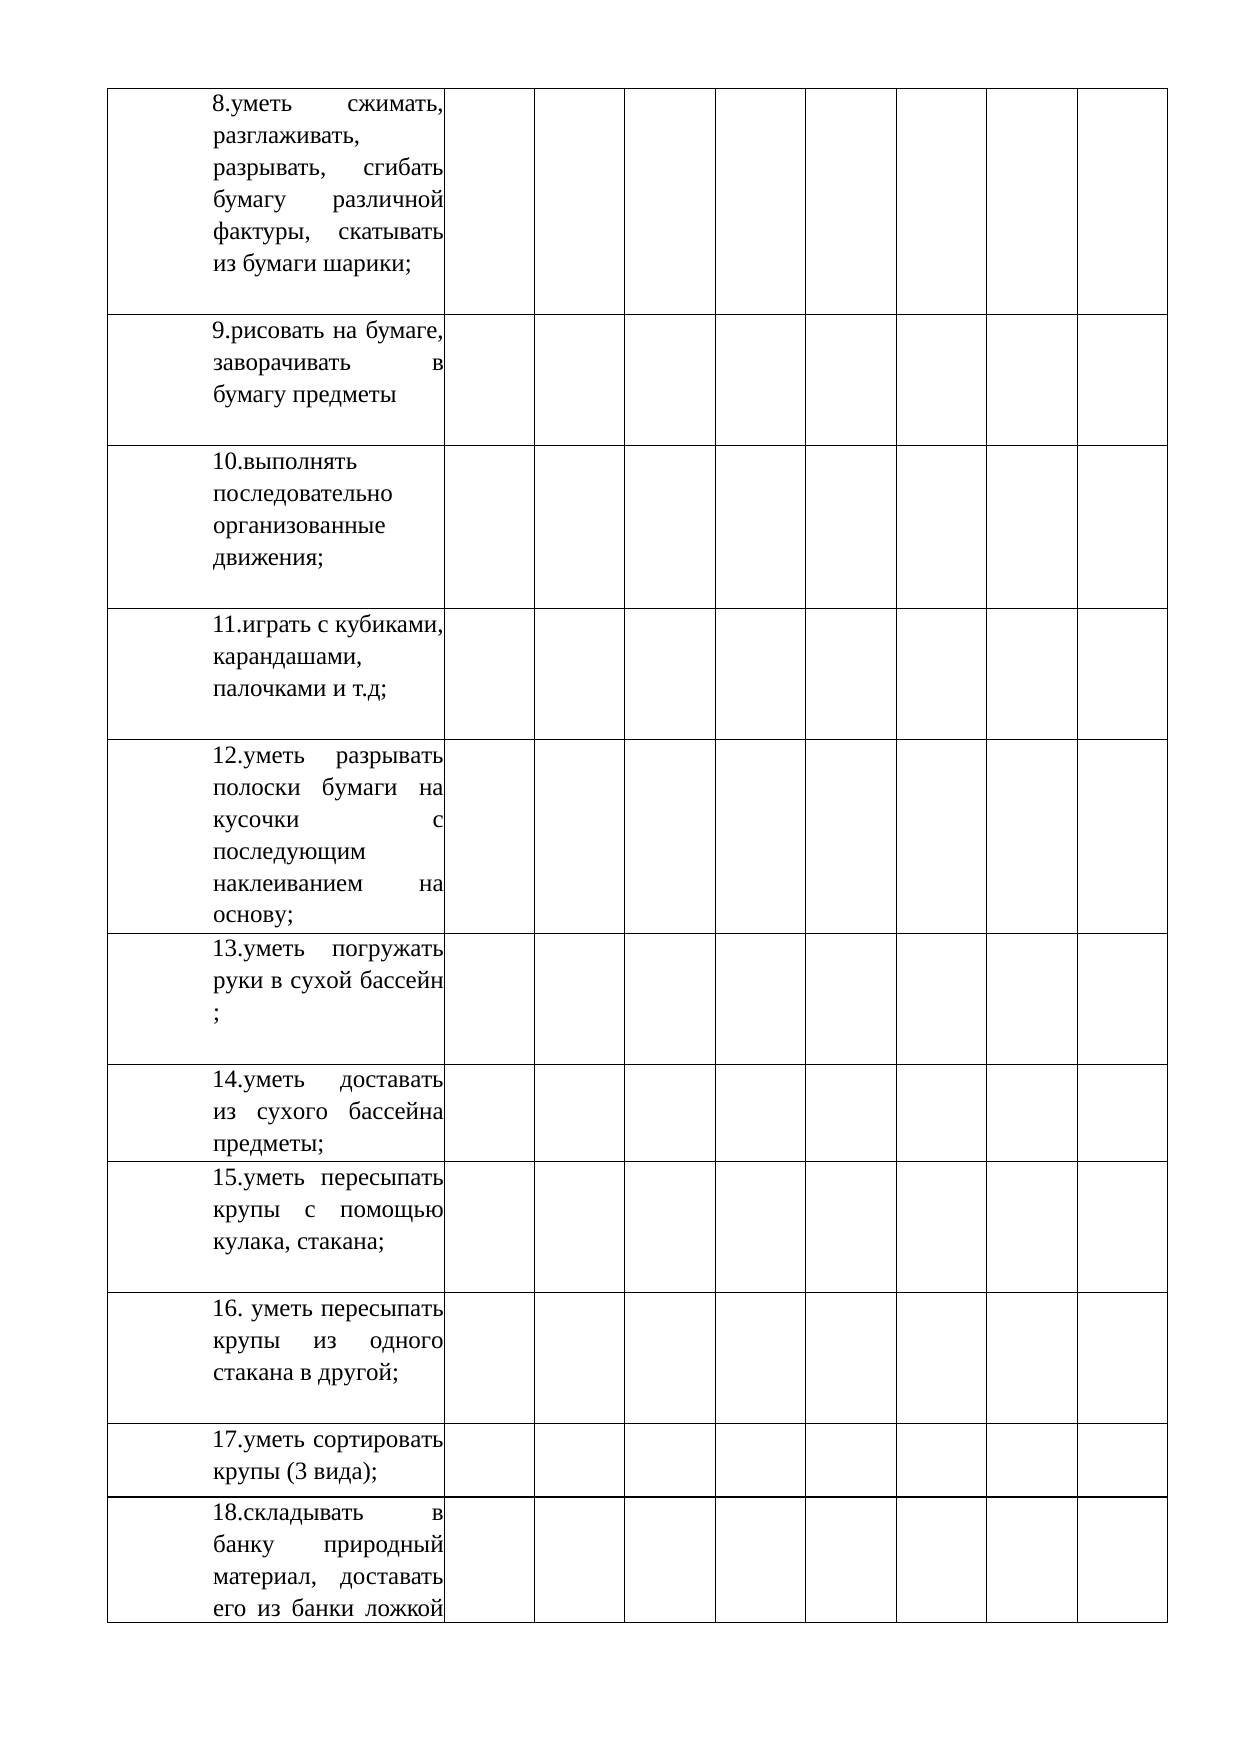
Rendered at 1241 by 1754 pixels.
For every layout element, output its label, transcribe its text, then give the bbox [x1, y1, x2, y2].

table_cell [897, 1293, 986, 1423]
table_cell [625, 609, 715, 739]
table_cell [625, 1498, 715, 1622]
table_cell 17.уметь сортировать крупы (3 вида); [108, 1424, 444, 1496]
table_cell [897, 740, 986, 932]
table_cell [535, 1424, 624, 1496]
table_cell [897, 315, 986, 445]
table_cell [987, 1065, 1077, 1161]
table_cell [625, 1293, 715, 1423]
table_cell 15.уметь пересыпать крупы с помощью кулака, стакана; [108, 1162, 444, 1292]
table_cell [806, 1424, 896, 1496]
table_cell [987, 1498, 1077, 1622]
table_cell [1078, 934, 1167, 1063]
table_cell [445, 1065, 534, 1161]
table_cell [1078, 1065, 1167, 1161]
table_cell [716, 740, 805, 932]
table_cell [535, 89, 624, 314]
table_cell [445, 446, 534, 608]
table_cell 11.играть с кубиками, карандашами, палочками и т.д; [108, 609, 444, 739]
table_cell [1078, 1498, 1167, 1622]
table_cell [535, 446, 624, 608]
table_cell [1078, 446, 1167, 608]
table_cell [1078, 609, 1167, 739]
table_cell [445, 89, 534, 314]
table_cell [716, 89, 805, 314]
table_cell [987, 609, 1077, 739]
table_cell [716, 1498, 805, 1622]
table_cell [445, 1293, 534, 1423]
table_cell [445, 1498, 534, 1622]
table_cell [806, 934, 896, 1063]
table_cell [445, 1162, 534, 1292]
table_cell [535, 1498, 624, 1622]
table_cell [535, 315, 624, 445]
table_cell [806, 89, 896, 314]
table_cell [1078, 1162, 1167, 1292]
table_cell [625, 1424, 715, 1496]
table_cell [1078, 315, 1167, 445]
table_cell [625, 934, 715, 1063]
table_cell 12.уметь разрывать полоски бумаги на кусочки с последующим наклеиванием на основу; [108, 740, 444, 932]
table_cell [897, 1424, 986, 1496]
table_cell [987, 89, 1077, 314]
table_cell [445, 609, 534, 739]
table_cell [897, 1065, 986, 1161]
table_cell [897, 934, 986, 1063]
table_cell [535, 1065, 624, 1161]
table_cell [897, 1498, 986, 1622]
table_cell [625, 1162, 715, 1292]
table_cell [625, 740, 715, 932]
table_cell 16. уметь пересыпать крупы из одного стакана в другой; [108, 1293, 444, 1423]
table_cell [108, 1498, 444, 1622]
table_cell [806, 315, 896, 445]
table_cell [535, 1162, 624, 1292]
table_cell [535, 1293, 624, 1423]
table_cell [806, 609, 896, 739]
table_cell [897, 609, 986, 739]
table_cell [806, 1162, 896, 1292]
table_cell [987, 934, 1077, 1063]
table_cell [716, 1424, 805, 1496]
table_cell [716, 446, 805, 608]
table_cell [716, 1065, 805, 1161]
table_cell [806, 1293, 896, 1423]
table_cell [1078, 1424, 1167, 1496]
table_cell [806, 740, 896, 932]
table_cell [987, 740, 1077, 932]
table_cell [716, 609, 805, 739]
table_cell [1078, 89, 1167, 314]
table_cell [987, 446, 1077, 608]
table_cell 10.выполнять последовательно организованные движения; [108, 446, 444, 608]
table_cell [445, 1424, 534, 1496]
table_cell [716, 1162, 805, 1292]
table_cell 9.рисовать на бумаге, заворачивать в бумагу предметы [108, 315, 444, 445]
table_cell [806, 446, 896, 608]
table_cell [445, 740, 534, 932]
table_cell [987, 1162, 1077, 1292]
table_cell [535, 740, 624, 932]
table_cell [625, 89, 715, 314]
table_cell [897, 89, 986, 314]
table_cell [897, 446, 986, 608]
table_cell [445, 934, 534, 1063]
table_cell [445, 315, 534, 445]
table_cell [716, 315, 805, 445]
table_cell [1078, 740, 1167, 932]
table_cell [716, 934, 805, 1063]
table_cell [987, 315, 1077, 445]
table_cell 8.уметь сжимать, разглаживать, разрывать, сгибать бумагу различной фактуры, скатывать из бумаги шарики; [108, 89, 444, 314]
table_cell [806, 1065, 896, 1161]
table_cell 14.уметь доставать из сухого бассейна предметы; [108, 1065, 444, 1161]
table_cell [716, 1293, 805, 1423]
table_cell [625, 315, 715, 445]
table_cell [535, 934, 624, 1063]
table_cell [625, 446, 715, 608]
table_cell [806, 1498, 896, 1622]
table_cell 13.уметь погружать руки в сухой бассейн ; [108, 934, 444, 1063]
table_cell [625, 1065, 715, 1161]
table_cell [987, 1293, 1077, 1423]
table_cell [987, 1424, 1077, 1496]
table_cell [897, 1162, 986, 1292]
table_cell [535, 609, 624, 739]
table_cell [1078, 1293, 1167, 1423]
